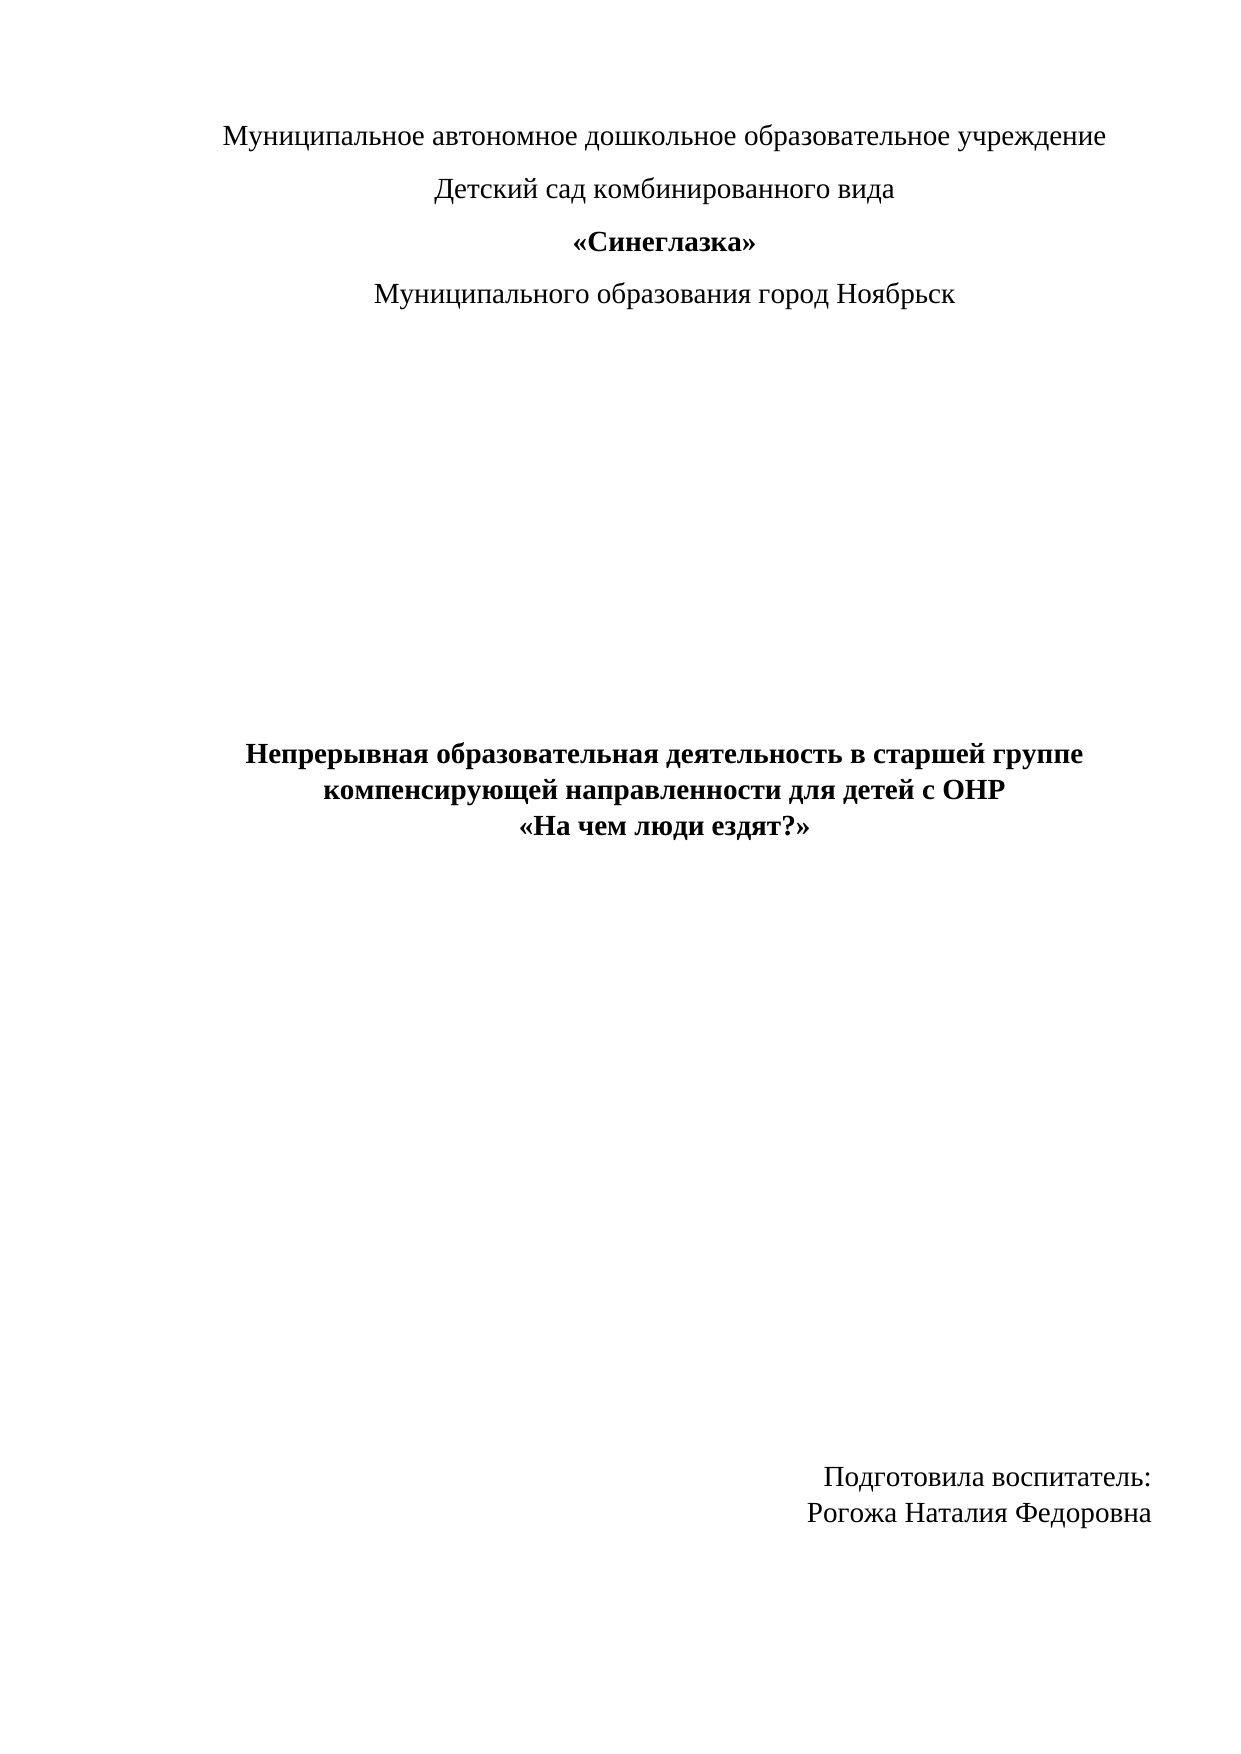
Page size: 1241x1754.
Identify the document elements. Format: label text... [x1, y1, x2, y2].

text Муниципального образования город Ноябрьск [177, 277, 1152, 310]
text «Синеглазка» [177, 224, 1152, 257]
text Рогожа Наталия Федоровна [177, 1495, 1152, 1528]
text Муниципальное автономное дошкольное образовательное учреждение [177, 118, 1152, 152]
text Детский сад комбинированного вида [177, 171, 1152, 204]
text Подготовила воспитатель: [177, 1459, 1152, 1492]
text «На чем люди ездят?» [177, 808, 1152, 842]
text Непрерывная образовательная деятельность в старшей группе компенсирующей направленности для детей с ОНР [177, 736, 1152, 806]
